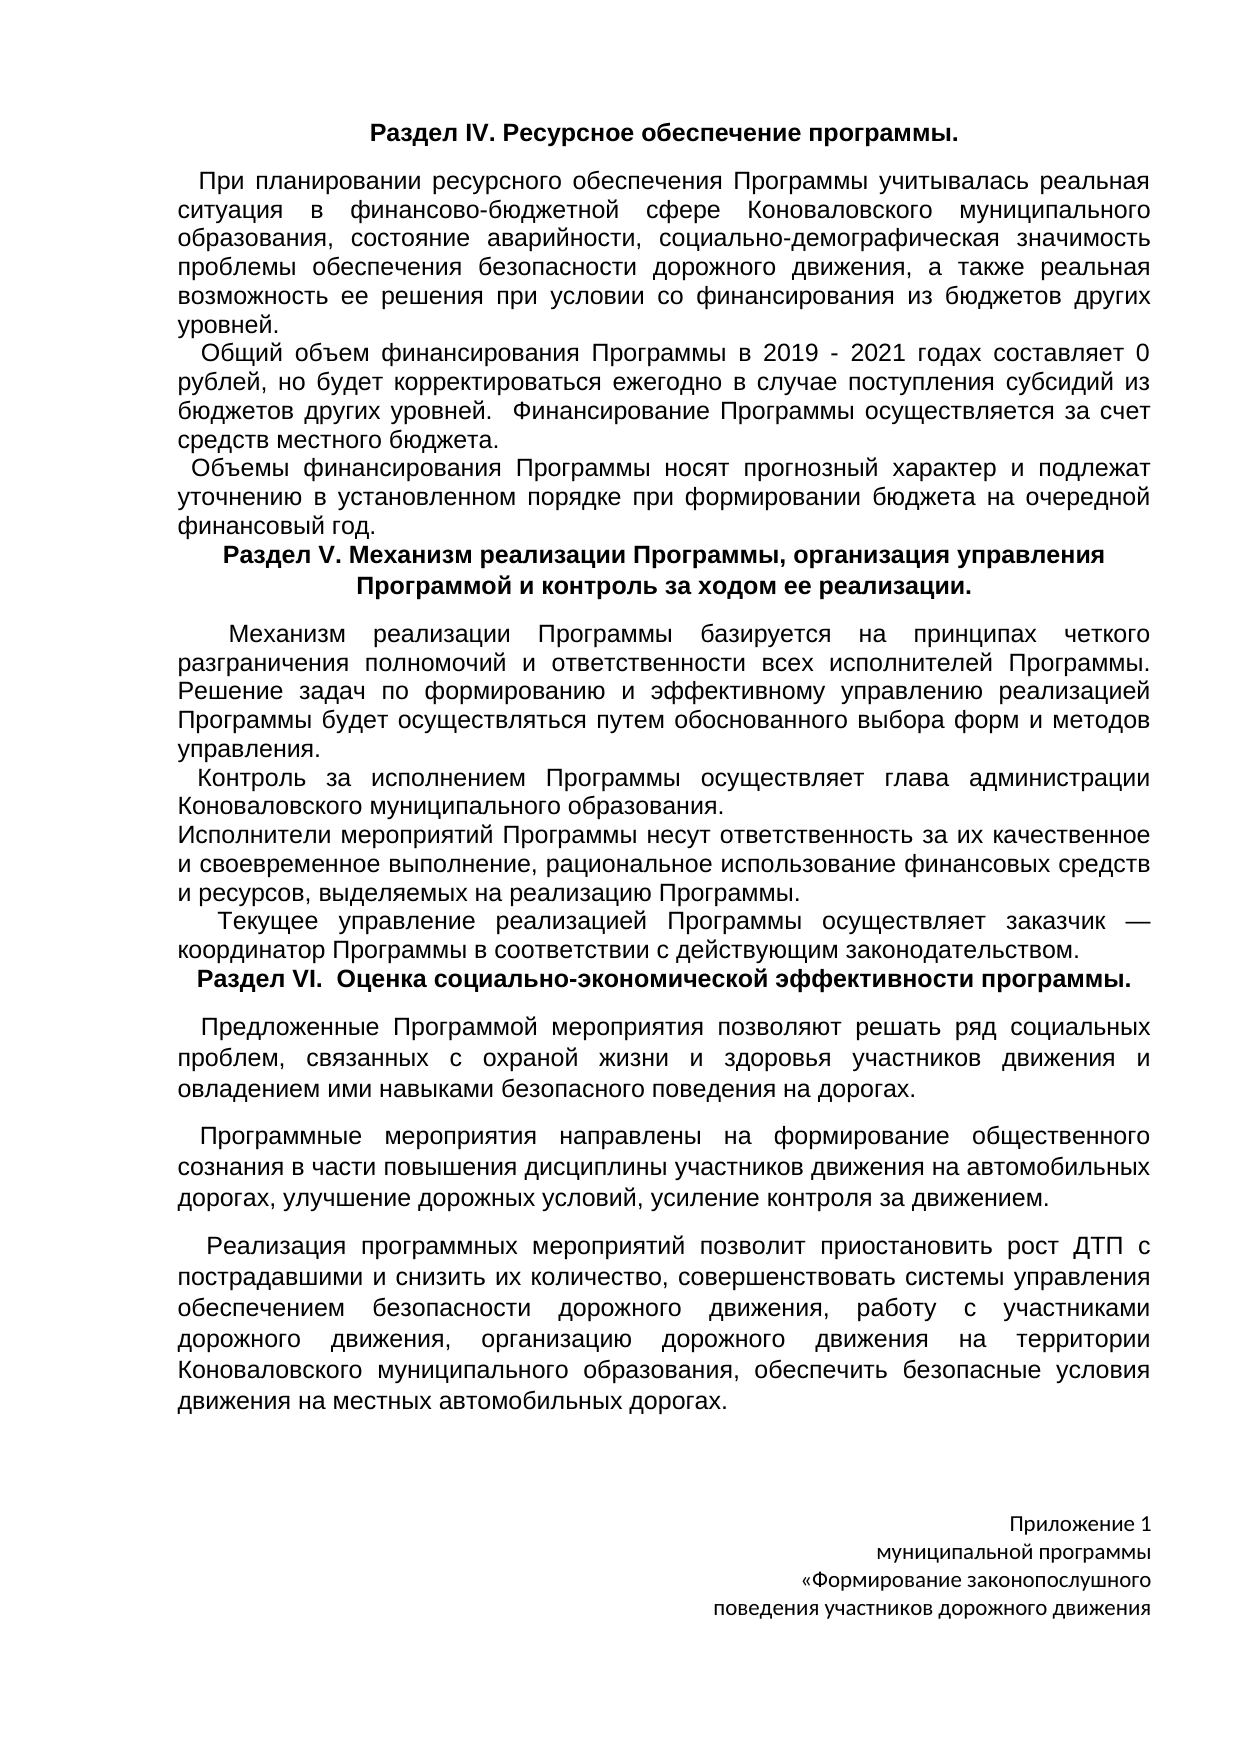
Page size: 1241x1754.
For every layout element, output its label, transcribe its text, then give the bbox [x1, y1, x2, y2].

text Реализация программных мероприятий позволит приостановить рост ДТП с пострадавшими и снизить их количество, совершенствовать системы управления обеспечением безопасности дорожного движения, работу с участниками дорожного движения, организацию дорожного движения на территории Коноваловского муниципального образования, обеспечить безопасные условия движения на местных автомобильных дорогах. [177, 1231, 1152, 1415]
text Предложенные Программой мероприятия позволяют решать ряд социальных проблем, связанных с охраной жизни и здоровья участников движения и овладением ими навыками безопасного поведения на дорогах. [177, 1011, 1152, 1102]
text Механизм реализации Программы базируется на принципах четкого разграничения полномочий и ответственности всех исполнителей Программы. Решение задач по формированию и эффективному управлению реализацией Программы будет осуществляться путем обоснованного выбора форм и методов управления. [177, 619, 1152, 762]
text Исполнители мероприятий Программы несут ответственность за их качественное и своевременное выполнение, рациональное использование финансовых средств и ресурсов, выделяемых на реализацию Программы. [177, 820, 1152, 906]
text Объемы финансирования Программы носят прогнозный характер и подлежат уточнению в установленном порядке при формировании бюджета на очередной финансовый год. [177, 453, 1152, 540]
text Приложение 1 [177, 1509, 1152, 1537]
text Контроль за исполнением Программы осуществляет глава администрации Коноваловского муниципального образования. [177, 762, 1152, 820]
text Раздел IV. Ресурсное обеспечение программы. [177, 118, 1152, 147]
text Программные мероприятия направлены на формирование общественного сознания в части повышения дисциплины участников движения на автомобильных дорогах, улучшение дорожных условий, усиление контроля за движением. [177, 1121, 1152, 1212]
text Раздел V. Механизм реализации Программы, организация управления Программой и контроль за ходом ее реализации. [177, 540, 1152, 600]
text «Формирование законопослушного [177, 1565, 1152, 1593]
text Общий объем финансирования Программы в 2019 - 2021 годах составляет 0 рублей, но будет корректироваться ежегодно в случае поступления субсидий из бюджетов других уровней. Финансирование Программы осуществляется за счет средств местного бюджета. [177, 338, 1152, 453]
text При планировании ресурсного обеспечения Программы учитывалась реальная ситуация в финансово-бюджетной сфере Коноваловского муниципального образования, состояние аварийности, социально-демографическая значимость проблемы обеспечения безопасности дорожного движения, а также реальная возможность ее решения при условии со финансирования из бюджетов других уровней. [177, 166, 1152, 338]
text Текущее управление реализацией Программы осуществляет заказчик — координатор Программы в соответствии с действующим законодательством. [177, 906, 1152, 964]
text муниципальной программы [177, 1537, 1152, 1565]
text Раздел VI. Оценка социально-экономической эффективности программы. [177, 964, 1152, 992]
text поведения участников дорожного движения [177, 1593, 1152, 1621]
